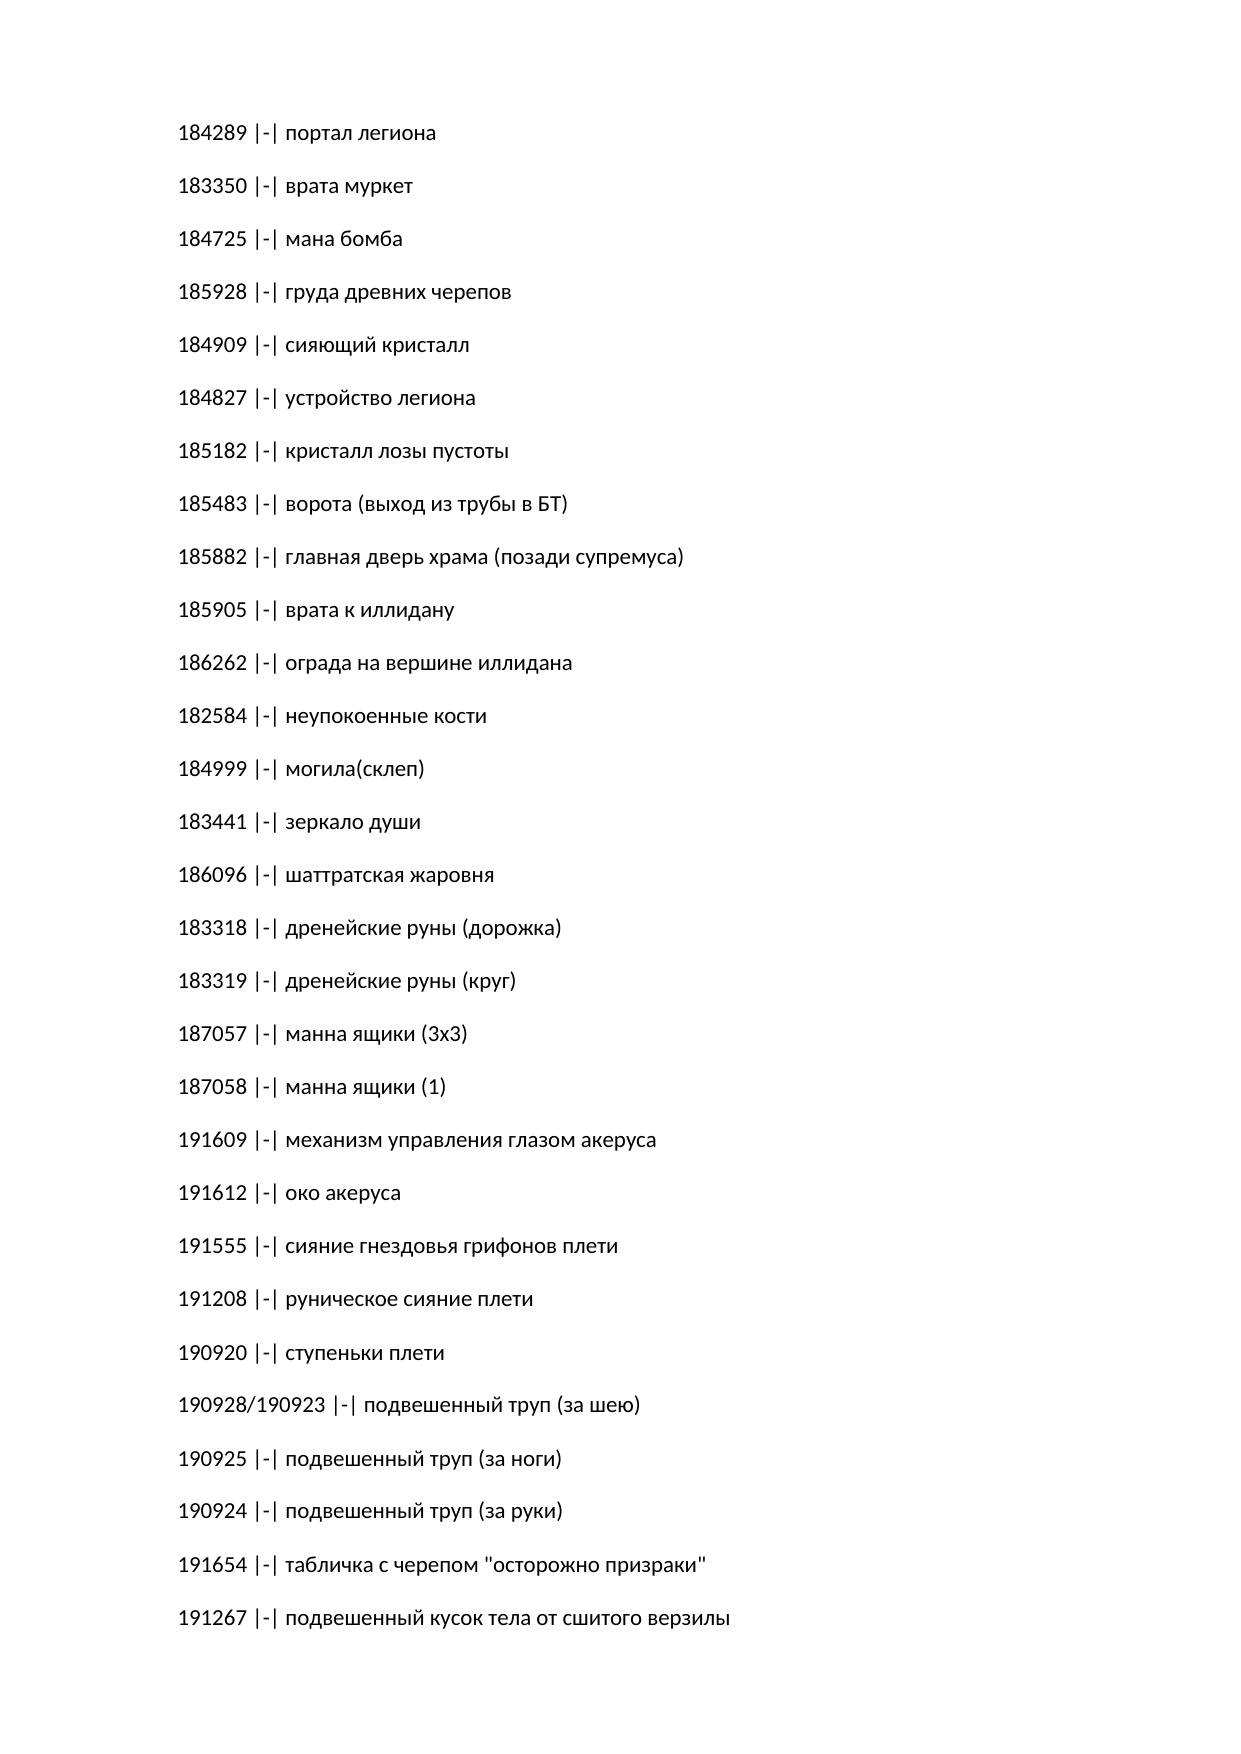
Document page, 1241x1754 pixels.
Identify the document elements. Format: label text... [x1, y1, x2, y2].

text 191654 |-| табличка с черепом "осторожно призраки" [177, 1550, 1152, 1578]
text 187057 |-| манна ящики (3х3) [177, 1019, 1152, 1047]
text 185483 |-| ворота (выход из трубы в БТ) [177, 489, 1152, 517]
text 183318 |-| дренейские руны (дорожка) [177, 913, 1152, 941]
text 184909 |-| сияющий кристалл [177, 330, 1152, 358]
text 184289 |-| портал легиона [177, 118, 1152, 146]
text 190925 |-| подвешенный труп (за ноги) [177, 1444, 1152, 1472]
text 191208 |-| руническое сияние плети [177, 1284, 1152, 1313]
text 183441 |-| зеркало души [177, 807, 1152, 835]
text 190924 |-| подвешенный труп (за руки) [177, 1497, 1152, 1525]
text 183319 |-| дренейские руны (круг) [177, 966, 1152, 994]
text 191555 |-| сияние гнездовья грифонов плети [177, 1232, 1152, 1259]
text 190928/190923 |-| подвешенный труп (за шею) [177, 1391, 1152, 1419]
text 187058 |-| манна ящики (1) [177, 1072, 1152, 1101]
text 185905 |-| врата к иллидану [177, 595, 1152, 623]
text 182584 |-| неупокоенные кости [177, 701, 1152, 729]
text 191612 |-| око акеруса [177, 1178, 1152, 1207]
text 184725 |-| мана бомба [177, 224, 1152, 252]
text 184999 |-| могила(склеп) [177, 754, 1152, 782]
text 186096 |-| шаттратская жаровня [177, 860, 1152, 888]
text 185882 |-| главная дверь храма (позади супремуса) [177, 542, 1152, 570]
text 183350 |-| врата муркет [177, 171, 1152, 199]
text 184827 |-| устройство легиона [177, 383, 1152, 411]
text 186262 |-| ограда на вершине иллидана [177, 648, 1152, 676]
text 185928 |-| груда древних черепов [177, 277, 1152, 305]
text 191267 |-| подвешенный кусок тела от сшитого верзилы [177, 1603, 1152, 1631]
text 191609 |-| механизм управления глазом акеруса [177, 1126, 1152, 1153]
text 190920 |-| ступеньки плети [177, 1338, 1152, 1366]
text 185182 |-| кристалл лозы пустоты [177, 436, 1152, 464]
